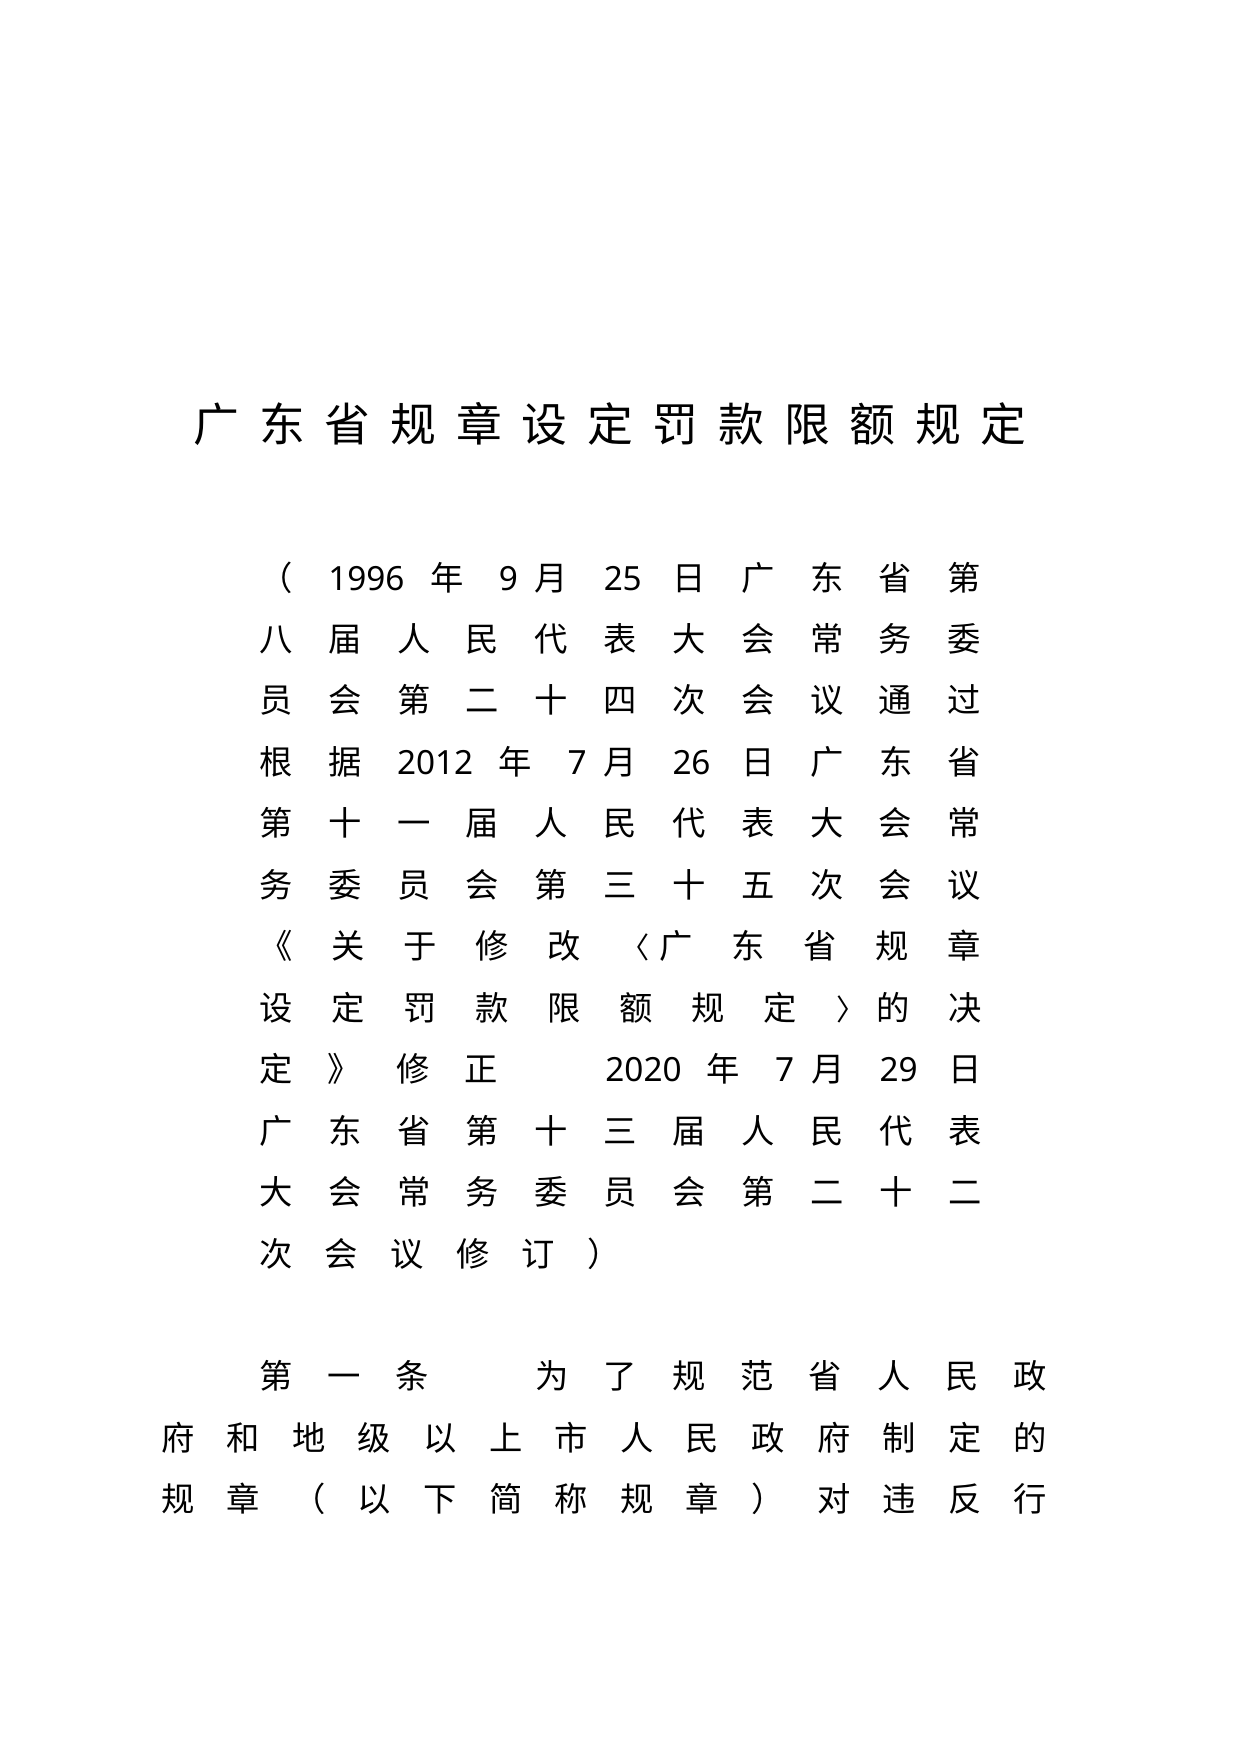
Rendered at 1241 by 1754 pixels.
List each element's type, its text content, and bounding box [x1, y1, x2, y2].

text 广东省规章设定罚款限额规定 [161, 360, 1079, 483]
text （1996年9月25日广东省第八届人民代表大会常务委员会第二十四次会议通过 根据2012年7月26日广东省第十一届人民代表大会常务委员会第三十五次会议《关于修改〈广东省规章设定罚款限额规定〉的决定》修正 2020年7月29日广东省第十三届人民代表大会常务委员会第二十二次会议修订） [227, 545, 1014, 1282]
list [161, 1344, 1079, 1528]
